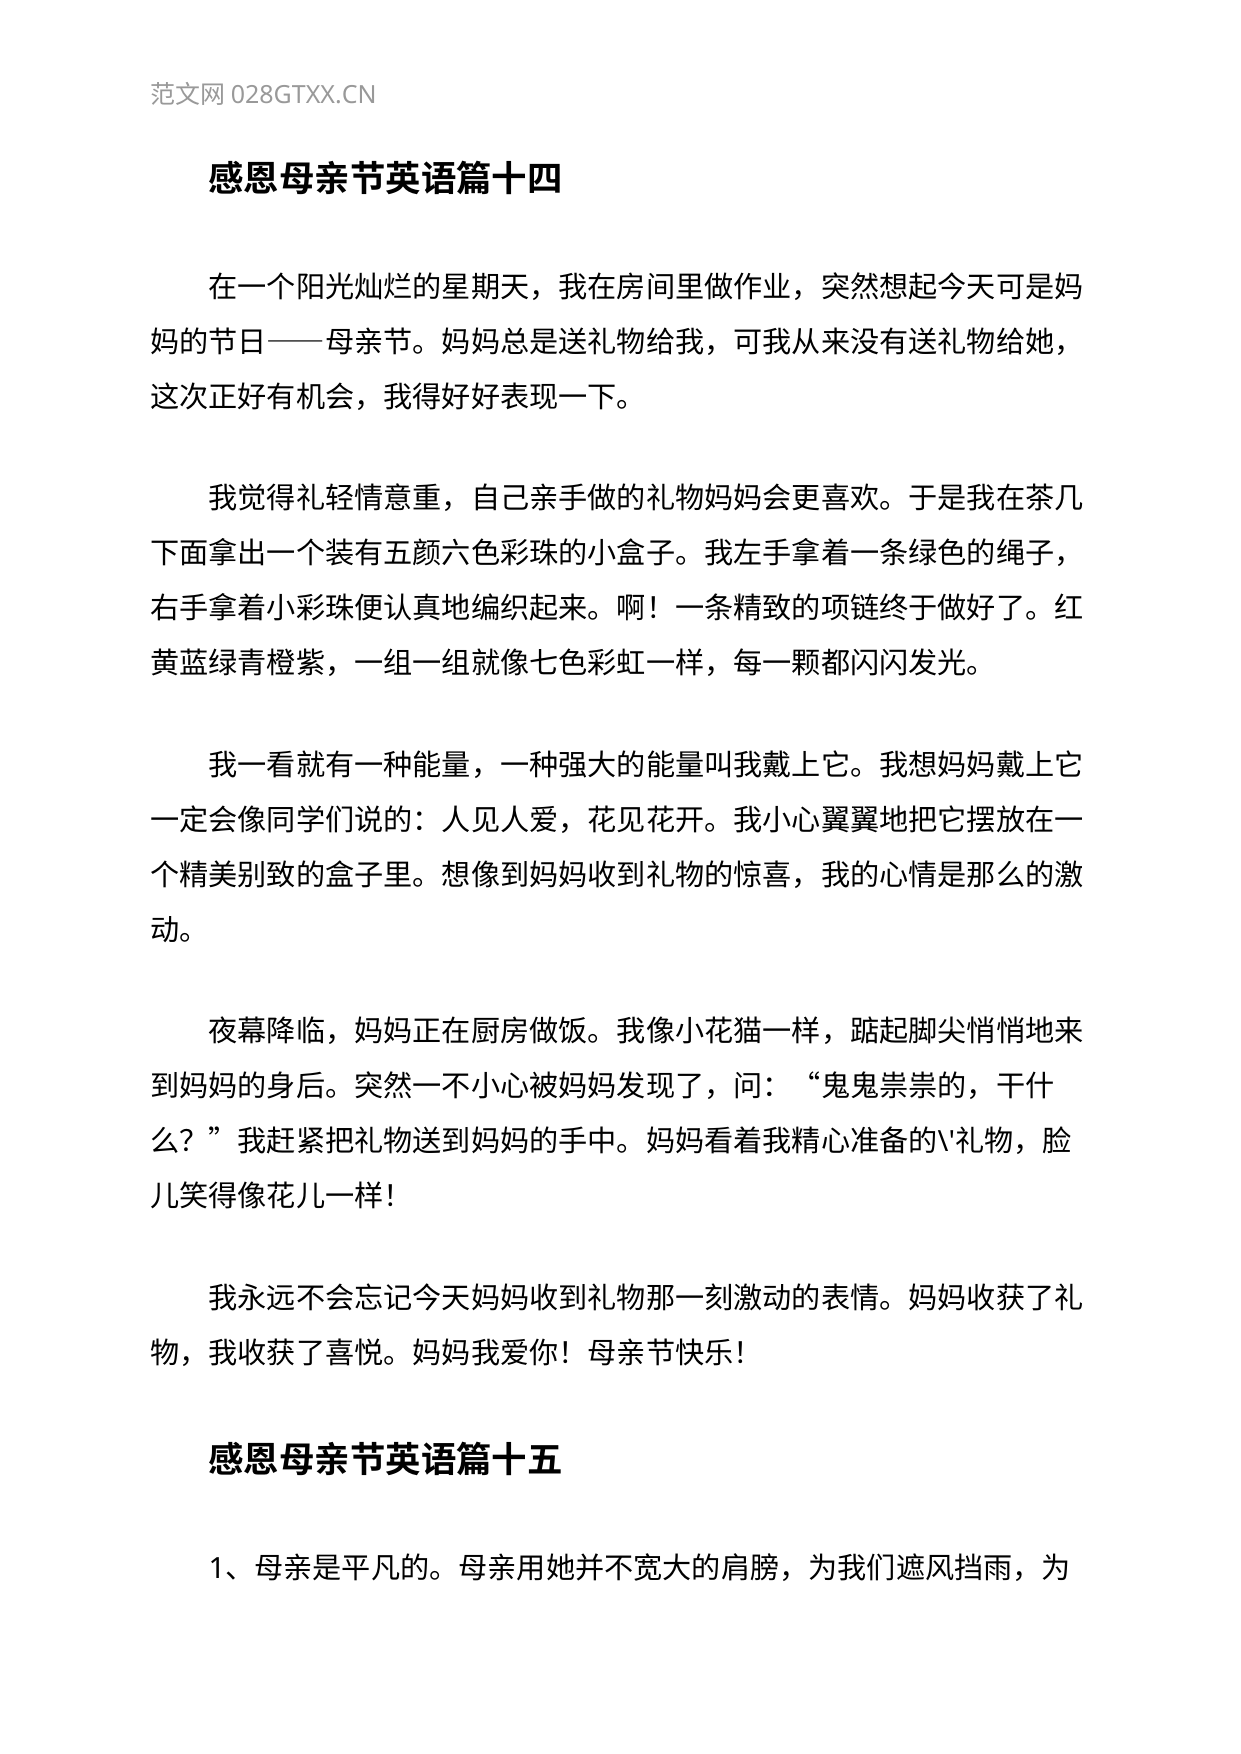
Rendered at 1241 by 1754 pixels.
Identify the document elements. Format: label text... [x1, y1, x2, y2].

text 我觉得礼轻情意重，自己亲手做的礼物妈妈会更喜欢。于是我在茶几下面拿出一个装有五颜六色彩珠的小盒子。我左手拿着一条绿色的绳子，右手拿着小彩珠便认真地编织起来。啊！一条精致的项链终于做好了。红黄蓝绿青橙紫，一组一组就像七色彩虹一样，每一颗都闪闪发光。 [150, 475, 1090, 682]
text 感恩母亲节英语篇十五 [150, 1431, 1090, 1482]
text 夜幕降临，妈妈正在厨房做饭。我像小花猫一样，踮起脚尖悄悄地来到妈妈的身后。突然一不小心被妈妈发现了，问：“鬼鬼祟祟的，干什么？”我赶紧把礼物送到妈妈的手中。妈妈看着我精心准备的\'礼物，脸儿笑得像花儿一样！ [150, 1008, 1090, 1215]
text 感恩母亲节英语篇十四 [150, 150, 1090, 201]
text 在一个阳光灿烂的星期天，我在房间里做作业，突然想起今天可是妈妈的节日——母亲节。妈妈总是送礼物给我，可我从来没有送礼物给她，这次正好有机会，我得好好表现一下。 [150, 263, 1090, 416]
text 我一看就有一种能量，一种强大的能量叫我戴上它。我想妈妈戴上它一定会像同学们说的：人见人爱，花见花开。我小心翼翼地把它摆放在一个精美别致的盒子里。想像到妈妈收到礼物的惊喜，我的心情是那么的激动。 [150, 741, 1090, 948]
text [150, 1544, 1090, 1587]
text 我永远不会忘记今天妈妈收到礼物那一刻激动的表情。妈妈收获了礼物，我收获了喜悦。妈妈我爱你！母亲节快乐！ [150, 1274, 1090, 1372]
